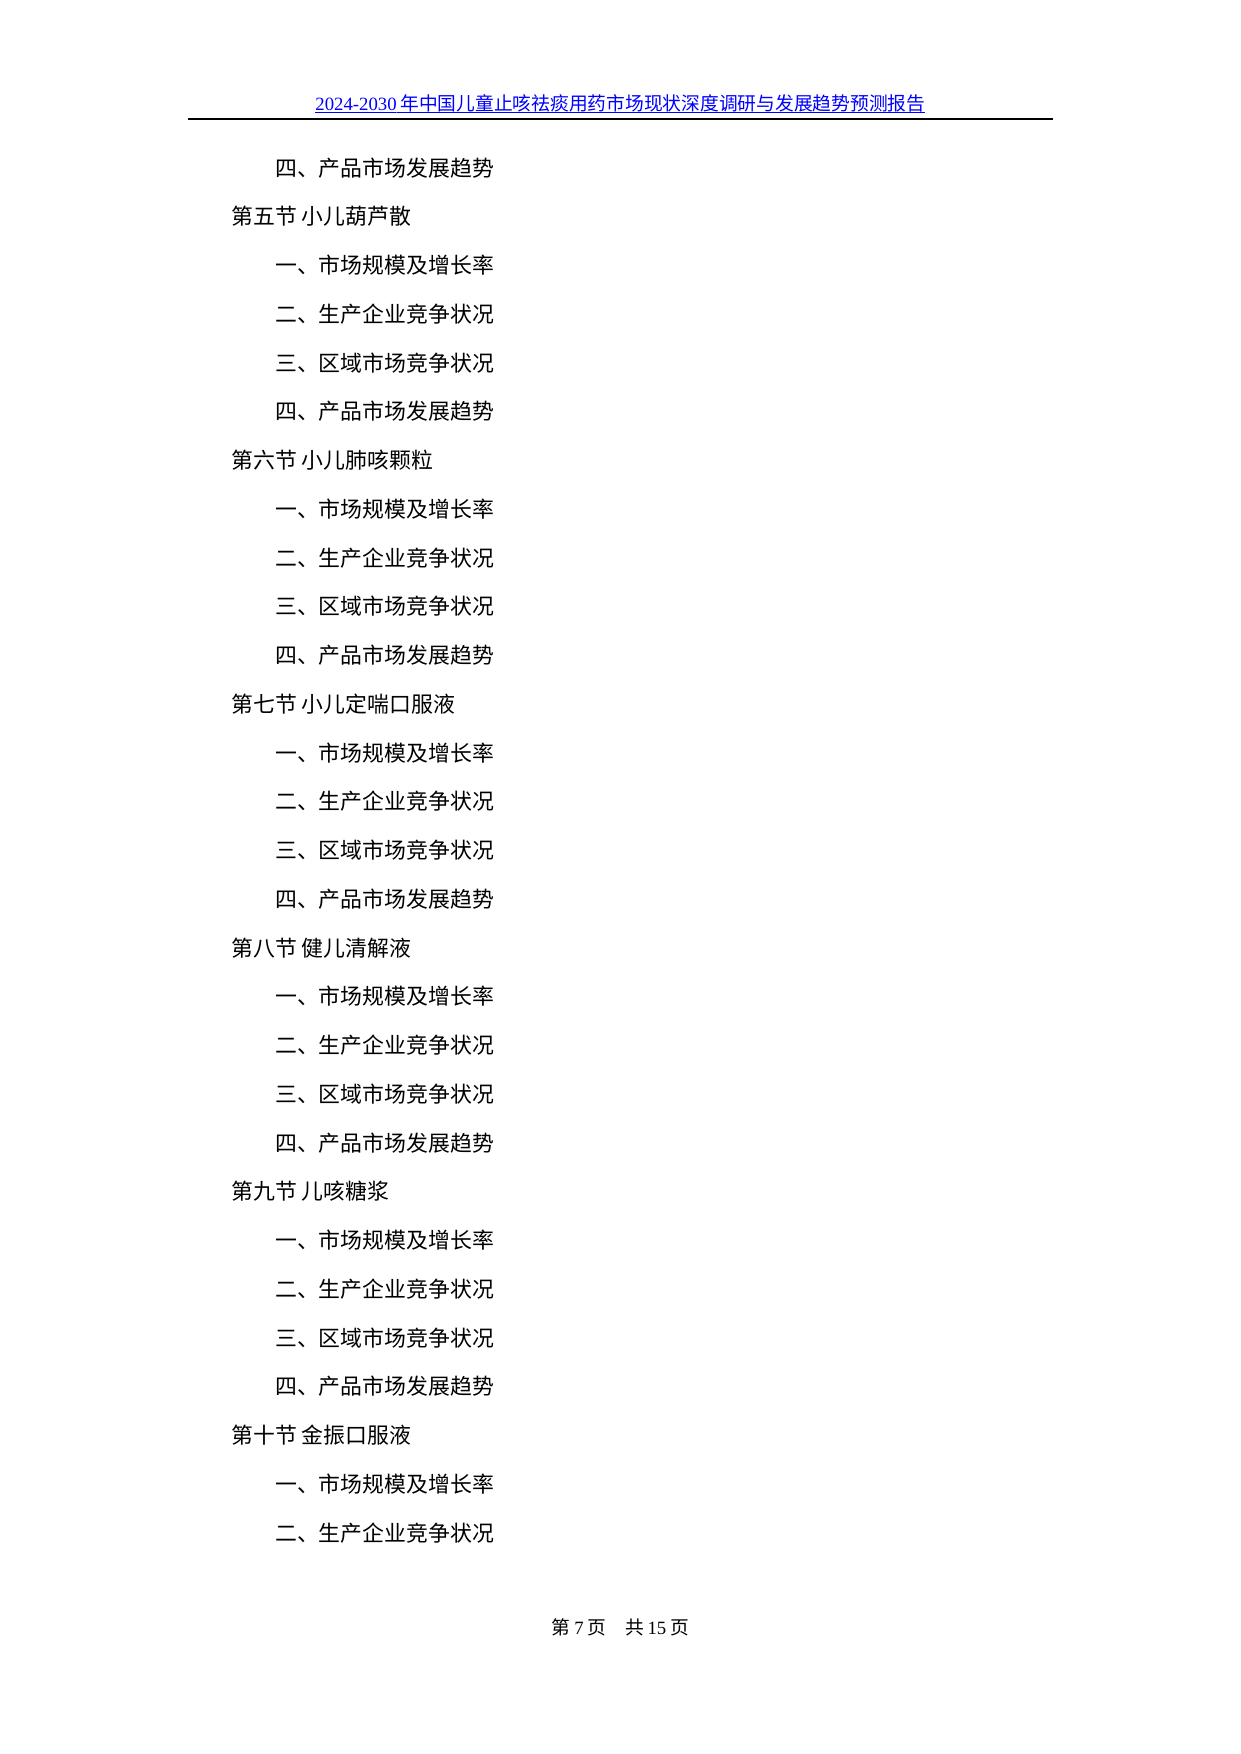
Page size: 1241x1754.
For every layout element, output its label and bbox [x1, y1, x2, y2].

text [187, 150, 1053, 1548]
